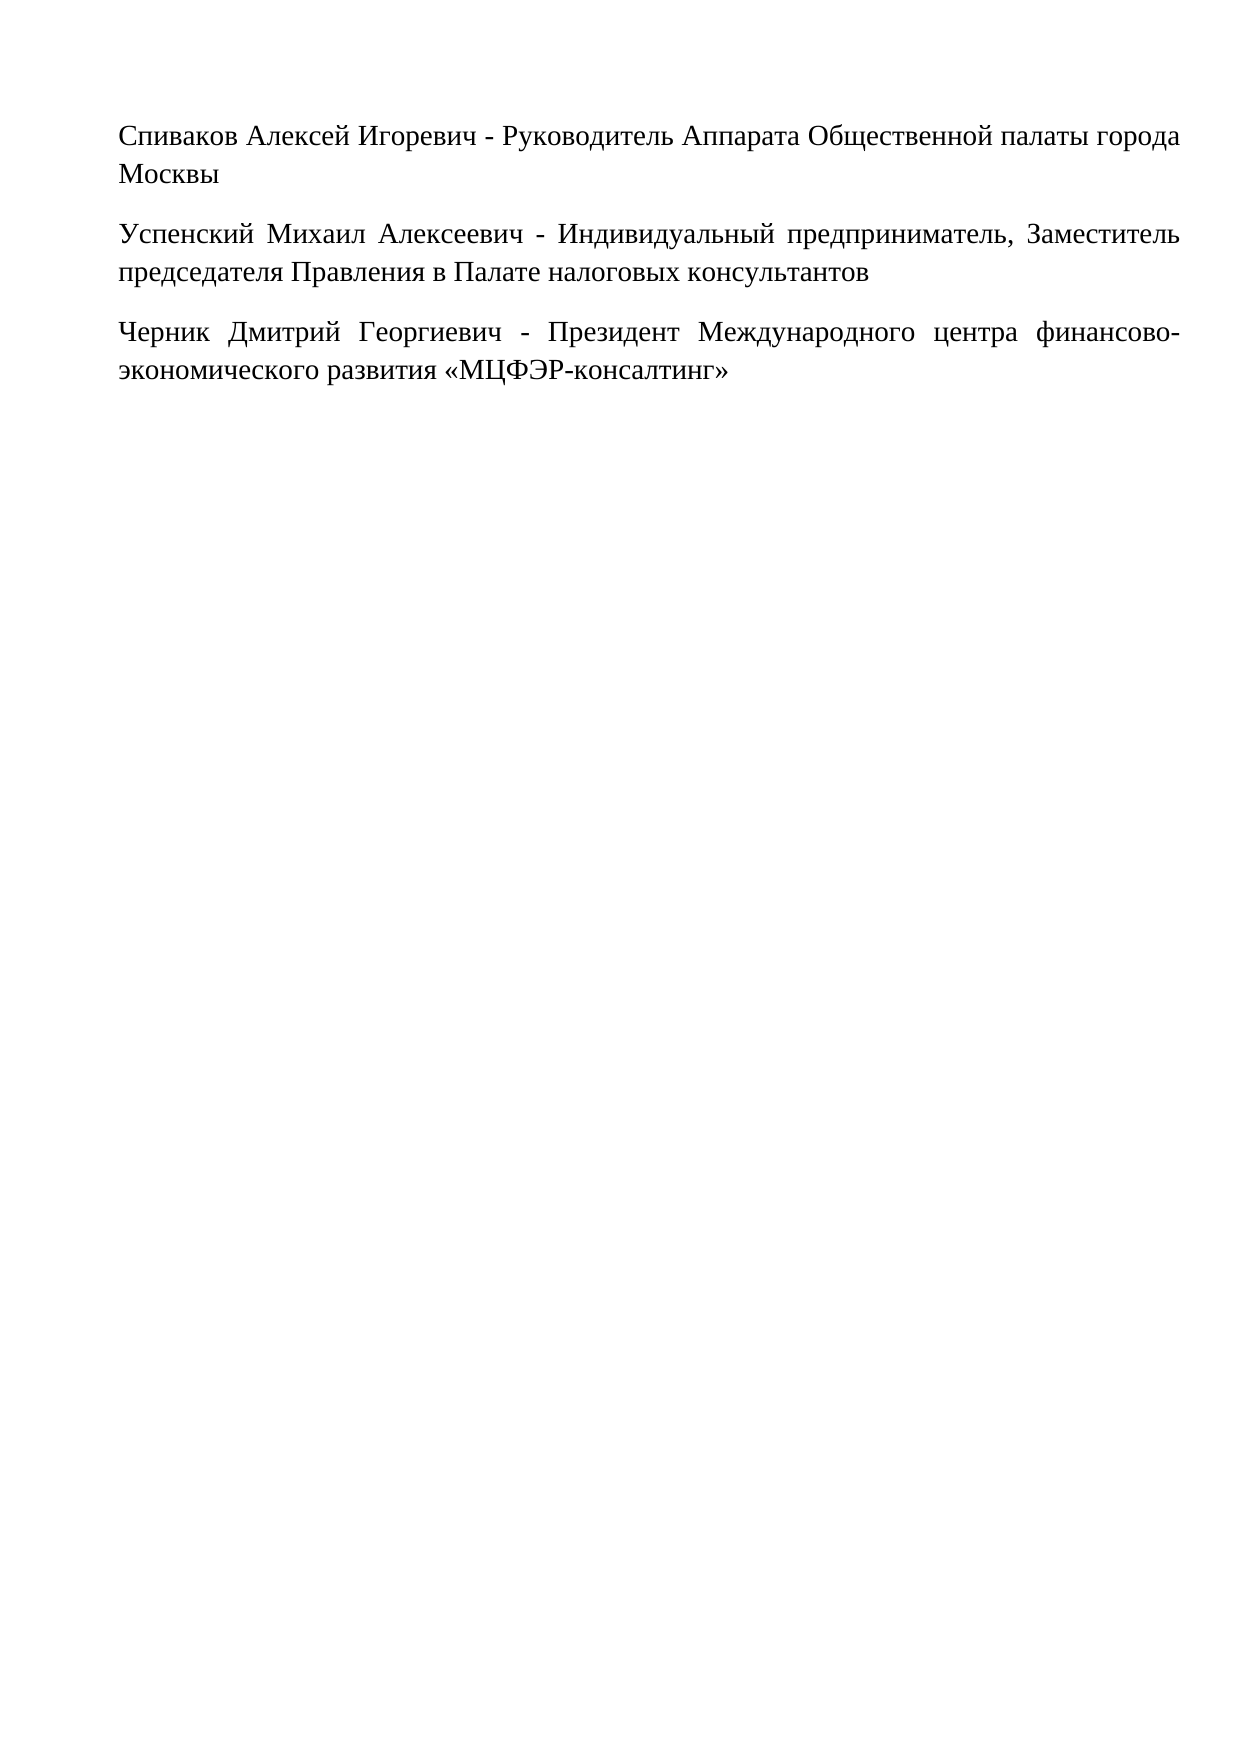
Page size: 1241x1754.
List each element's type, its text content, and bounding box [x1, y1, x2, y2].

text Успенский Михаил Алексеевич - Индивидуальный предприниматель, Заместитель председателя Правления в Палате налоговых консультантов [118, 216, 1181, 288]
text Черник Дмитрий Георгиевич - Президент Международного центра финансово-экономического развития «МЦФЭР-конcалтинг» [118, 314, 1181, 386]
text Спиваков Алексей Игоревич - Руководитель Аппарата Общественной палаты города Москвы [118, 118, 1181, 190]
